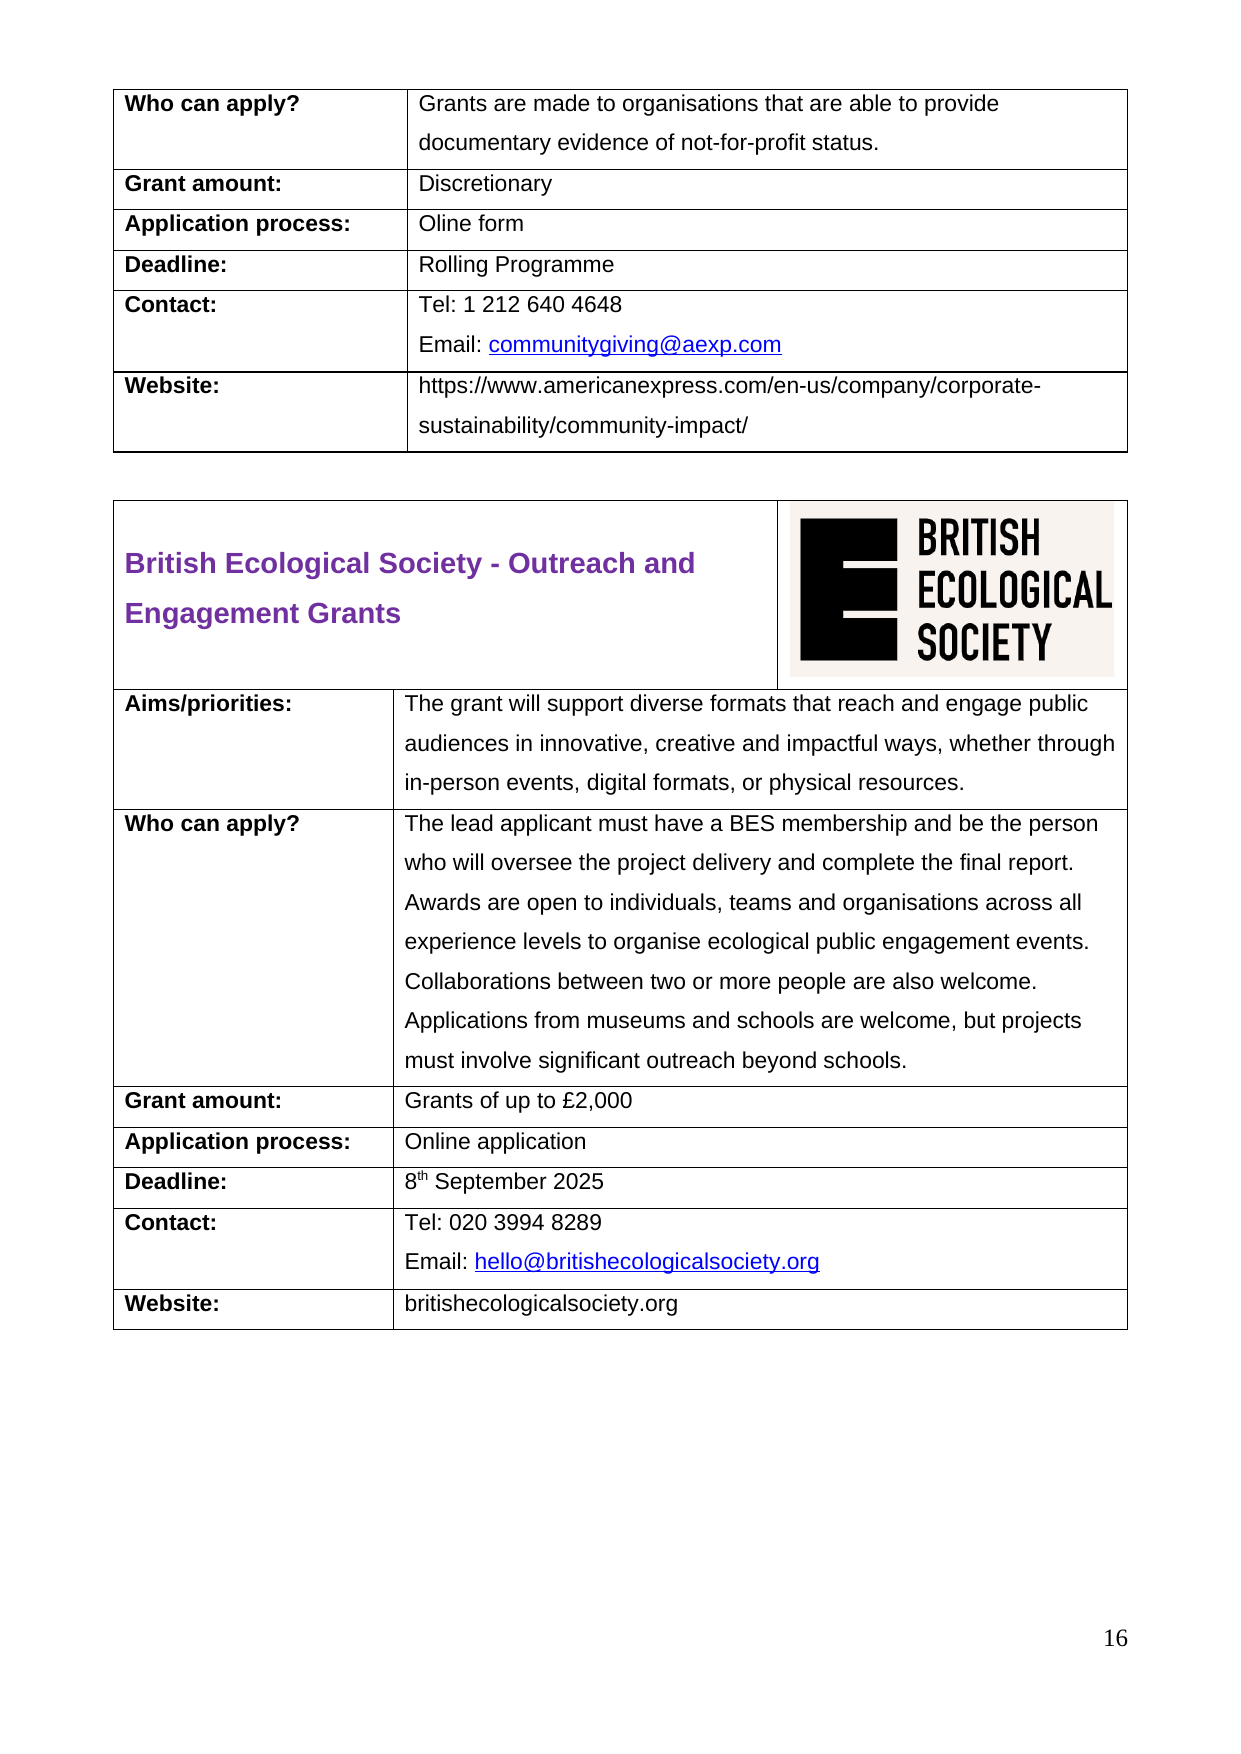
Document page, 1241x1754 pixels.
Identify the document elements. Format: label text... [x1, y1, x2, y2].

table_cell Grants are made to organisations that are able to provide documentary evidence of not-for-profit status. [408, 90, 1127, 169]
table_cell Grant amount: [114, 1087, 393, 1127]
table_cell Contact: [114, 1209, 393, 1289]
table_cell Contact: [114, 291, 407, 371]
table_cell Deadline: [114, 251, 407, 290]
table_cell Application process: [114, 1128, 393, 1167]
table_cell Grants of up to £2,000 [394, 1087, 1127, 1127]
table_cell Website: [114, 373, 407, 451]
table_cell https://www.americanexpress.com/en-us/company/corporate-sustainability/community-impact/ [408, 373, 1127, 451]
table_header [778, 501, 1127, 689]
table_cell Online application [394, 1128, 1127, 1167]
table_header British Ecological Society - Outreach and Engagement Grants [114, 501, 777, 689]
table_cell Discretionary [408, 170, 1127, 209]
table_cell Grant amount: [114, 170, 407, 209]
picture [789, 501, 1115, 677]
table_cell Oline form [408, 210, 1127, 250]
table_cell Tel: 020 3994 8289 Email: hello@britishecologicalsociety.org [394, 1209, 1127, 1289]
table_cell Who can apply? [114, 90, 407, 169]
table_cell Deadline: [114, 1168, 393, 1208]
table_cell britishecologicalsociety.org [394, 1290, 1127, 1329]
table_cell Tel: 1 212 640 4648 Email: communitygiving@aexp.com [408, 291, 1127, 371]
table_cell The grant will support diverse formats that reach and engage public audiences in innovative, creative and impactful ways, whether through in-person events, digital formats, or physical resources. [394, 690, 1127, 809]
table_cell Aims/priorities: [114, 690, 393, 809]
table_cell Application process: [114, 210, 407, 250]
table_cell The lead applicant must have a BES membership and be the person who will oversee the project delivery and complete the final report. Awards are open to individuals, teams and organisations across all experience levels to organise ecological public engagement events. Collaborations between two or more people are also welcome. Applications from museums and schools are welcome, but projects must involve significant outreach beyond schools. [394, 810, 1127, 1086]
table_cell Rolling Programme [408, 251, 1127, 290]
table_cell Website: [114, 1290, 393, 1329]
table_cell Who can apply? [114, 810, 393, 1086]
table_cell 8th September 2025 [394, 1168, 1127, 1208]
